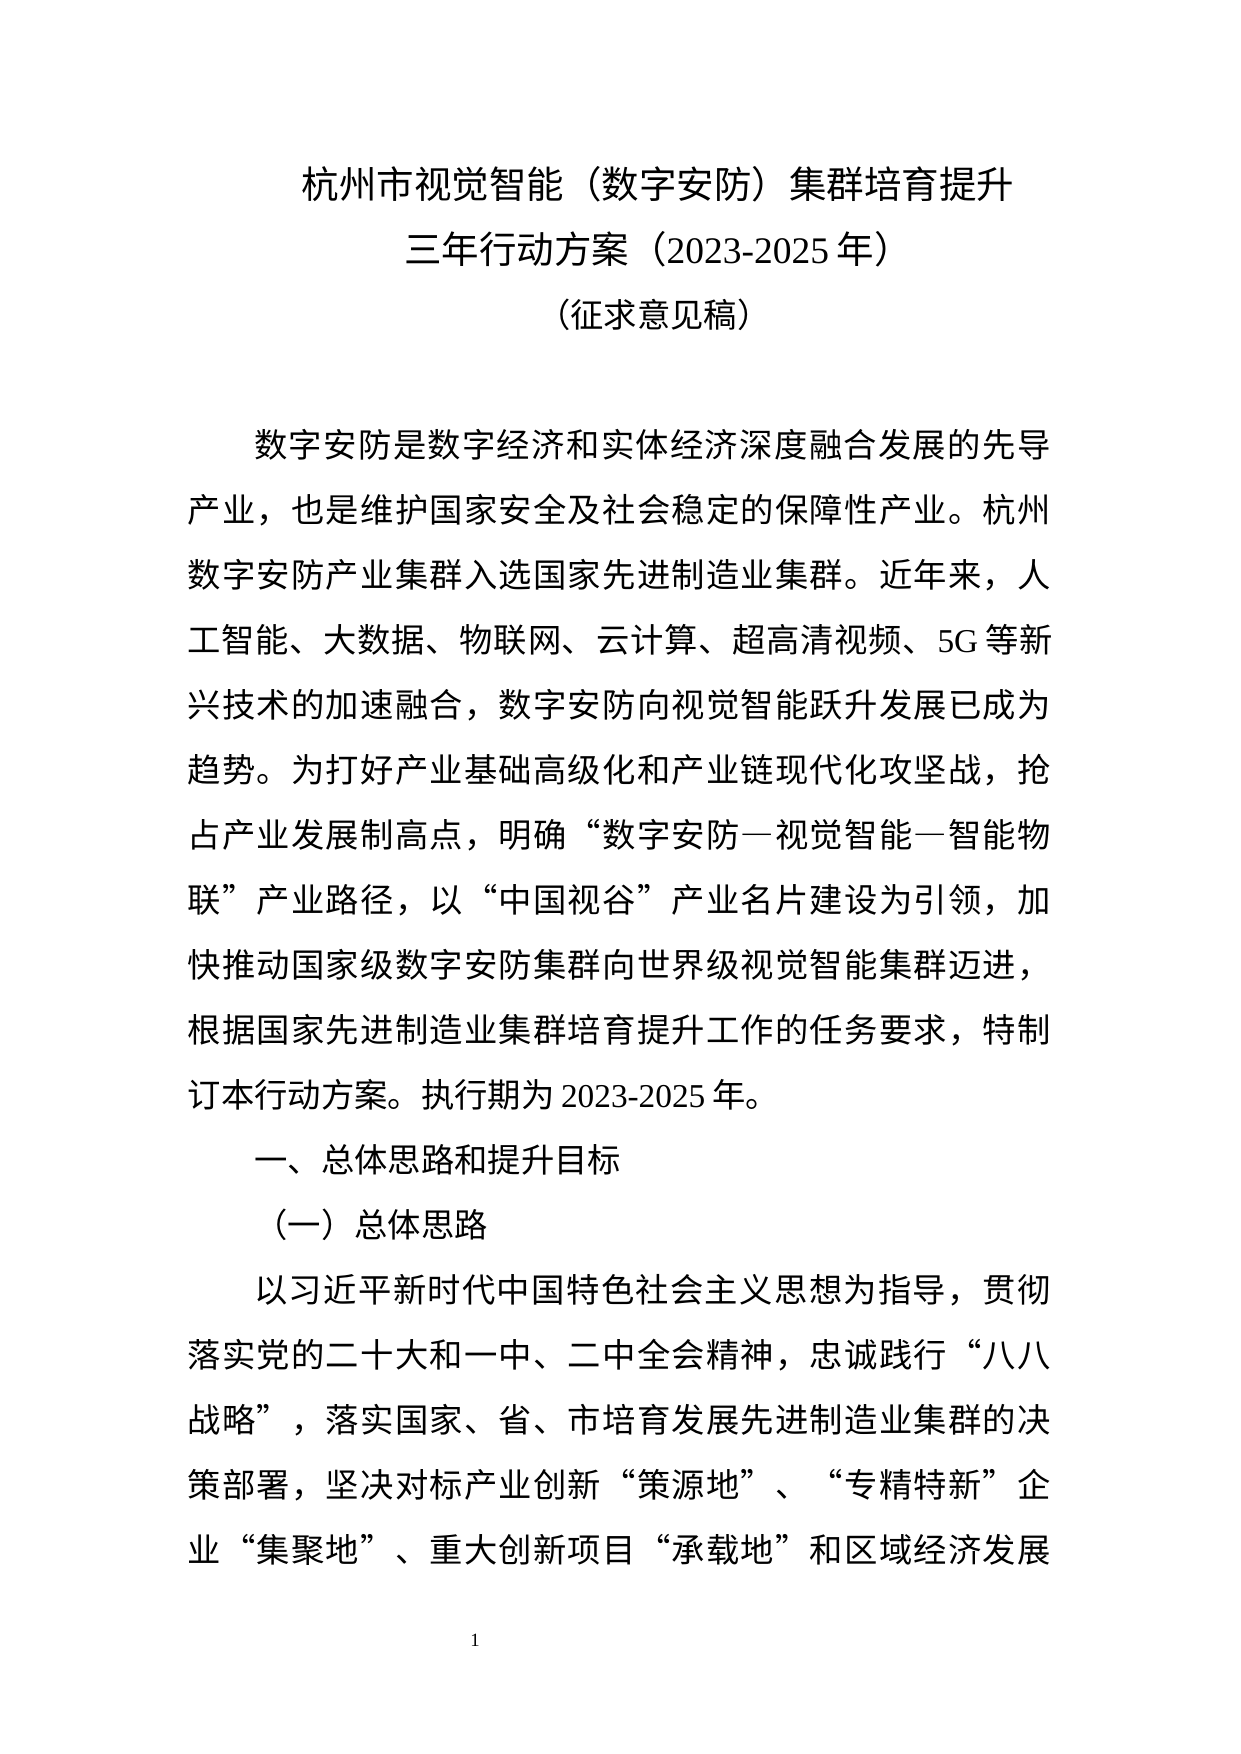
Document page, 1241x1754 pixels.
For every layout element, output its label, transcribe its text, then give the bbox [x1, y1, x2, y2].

subtitle （一）总体思路 [187, 1190, 1053, 1255]
text 数字安防是数字经济和实体经济深度融合发展的先导产业，也是维护国家安全及社会稳定的保障性产业。杭州数字安防产业集群入选国家先进制造业集群。近年来，人工智能、大数据、物联网、云计算、超高清视频、5G等新兴技术的加速融合，数字安防向视觉智能跃升发展已成为趋势。为打好产业基础高级化和产业链现代化攻坚战，抢占产业发展制高点，明确“数字安防—视觉智能—智能物联”产业路径，以“中国视谷”产业名片建设为引领，加快推动国家级数字安防集群向世界级视觉智能集群迈进，根据国家先进制造业集群培育提升工作的任务要求，特制订本行动方案。执行期为2023-2025年。 [187, 410, 1053, 1125]
text 杭州市视觉智能（数字安防）集群培育提升 [187, 150, 1053, 215]
text （征求意见稿） [187, 280, 1053, 345]
text 三年行动方案（2023-2025年） [187, 215, 1053, 280]
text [187, 1255, 1053, 1580]
subtitle 一、总体思路和提升目标 [187, 1125, 1053, 1190]
